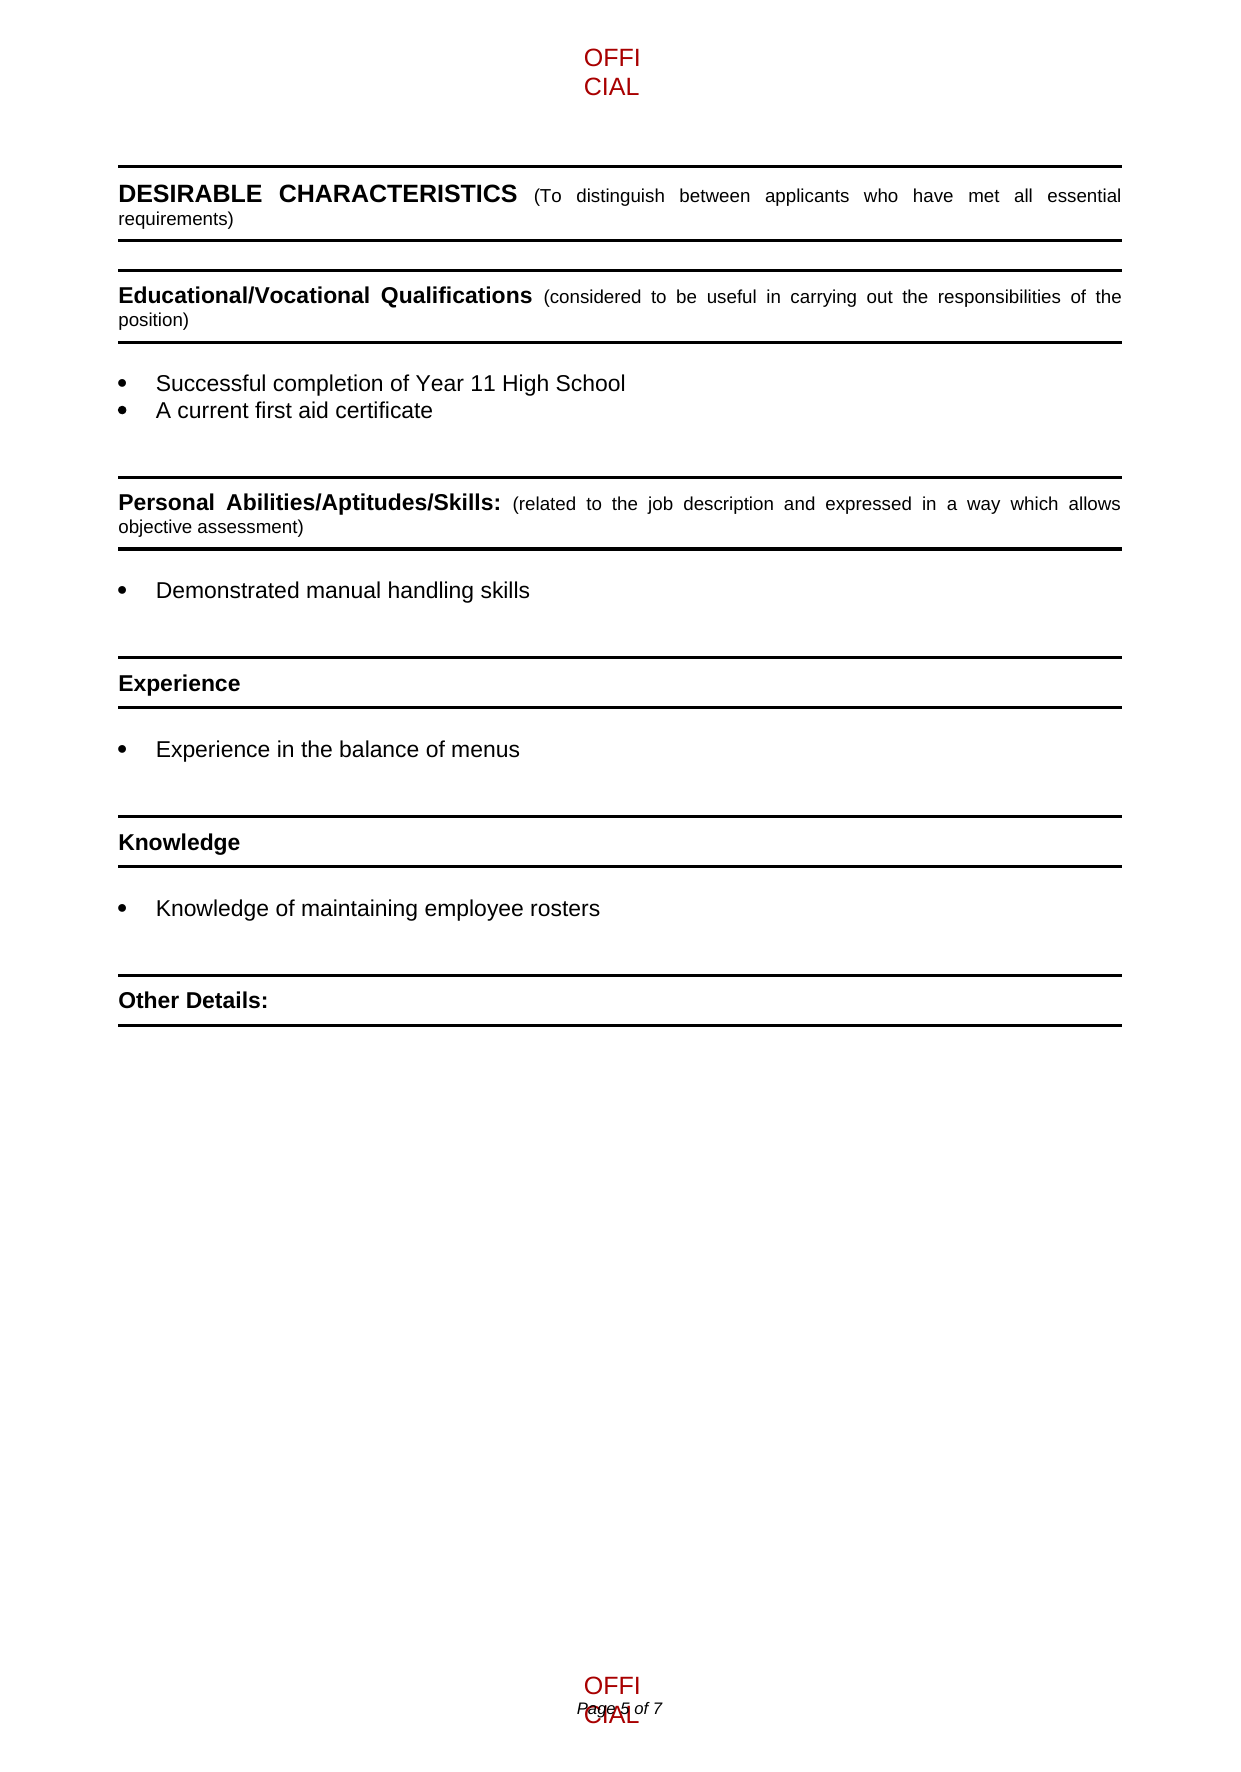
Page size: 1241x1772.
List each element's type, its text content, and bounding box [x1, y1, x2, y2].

text Knowledge [118, 818, 1122, 865]
list Successful completion of Year 11 High School [118, 370, 1122, 397]
list Experience in the balance of menus [118, 736, 1122, 762]
text DESIRABLE CHARACTERISTICS (To distinguish between applicants who have met all essential requirements) [118, 168, 1122, 239]
text Experience [118, 659, 1122, 706]
list Demonstrated manual handling skills [118, 577, 1122, 603]
text Educational/Vocational Qualifications (considered to be useful in carrying out the responsibilities of the position) [118, 272, 1122, 341]
text Other Details: [118, 977, 1122, 1024]
text Personal Abilities/Aptitudes/Skills: (related to the job description and expressed in a way which allows objective assessment) [118, 479, 1122, 547]
list A current first aid certificate [118, 397, 1122, 423]
list Knowledge of maintaining employee rosters [118, 895, 1122, 921]
